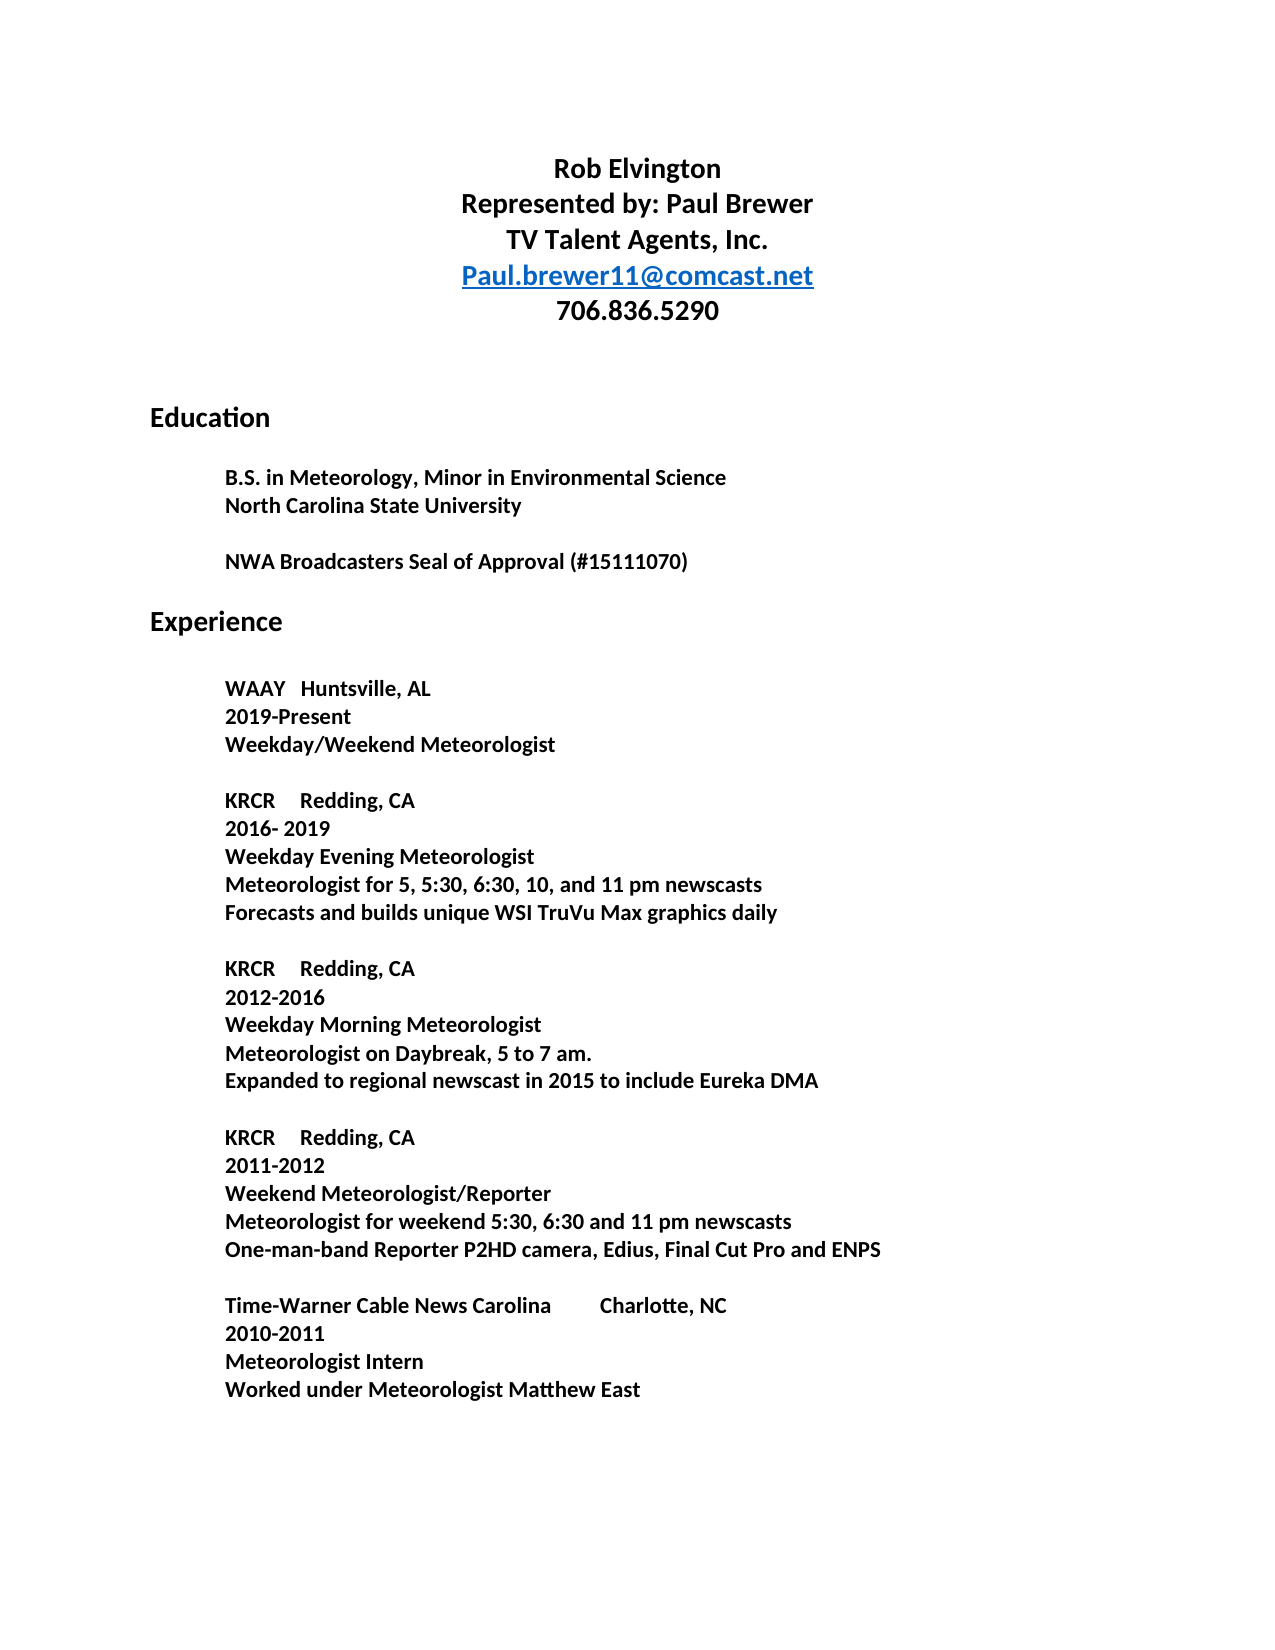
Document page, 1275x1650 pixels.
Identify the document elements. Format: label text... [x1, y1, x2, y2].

text Worked under Meteorologist Matthew East [150, 1375, 1125, 1403]
text Meteorologist Intern [150, 1347, 1125, 1375]
text 2016- 2019 [150, 814, 1125, 842]
text 2010-2011 [150, 1319, 1125, 1347]
text Represented by: Paul Brewer [150, 186, 1125, 221]
text Weekend Meteorologist/Reporter [150, 1179, 1125, 1207]
text Rob Elvington [150, 150, 1125, 186]
text Education [150, 399, 1125, 435]
text TV Talent Agents, Inc. [150, 221, 1125, 257]
text 706.836.5290 [150, 292, 1125, 328]
text Meteorologist for weekend 5:30, 6:30 and 11 pm newscasts [150, 1207, 1125, 1235]
text One-man-band Reporter P2HD camera, Edius, Final Cut Pro and ENPS [150, 1235, 1125, 1263]
text Expanded to regional newscast in 2015 to include Eureka DMA [150, 1067, 1125, 1095]
text Time-Warner Cable News Carolina Charlotte, NC [150, 1291, 1125, 1319]
text Meteorologist on Daybreak, 5 to 7 am. [150, 1039, 1125, 1067]
text WAAY Huntsville, AL [150, 674, 1125, 702]
text KRCR Redding, CA [150, 786, 1125, 814]
text North Carolina State University [150, 491, 1125, 519]
text Weekday Morning Meteorologist [150, 1011, 1125, 1039]
text 2019-Present [150, 702, 1125, 730]
text Meteorologist for 5, 5:30, 6:30, 10, and 11 pm newscasts [150, 871, 1125, 898]
text KRCR Redding, CA [150, 1123, 1125, 1151]
text Forecasts and builds unique WSI TruVu Max graphics daily [150, 898, 1125, 927]
text Paul.brewer11@comcast.net [150, 257, 1125, 292]
text NWA Broadcasters Seal of Approval (#15111070) [150, 547, 1125, 575]
text Experience [150, 603, 1125, 639]
text B.S. in Meteorology, Minor in Environmental Science [150, 463, 1125, 491]
text Weekday Evening Meteorologist [150, 842, 1125, 871]
text KRCR Redding, CA [150, 954, 1125, 983]
text 2012-2016 [150, 983, 1125, 1011]
text Weekday/Weekend Meteorologist [150, 730, 1125, 758]
text 2011-2012 [150, 1151, 1125, 1179]
